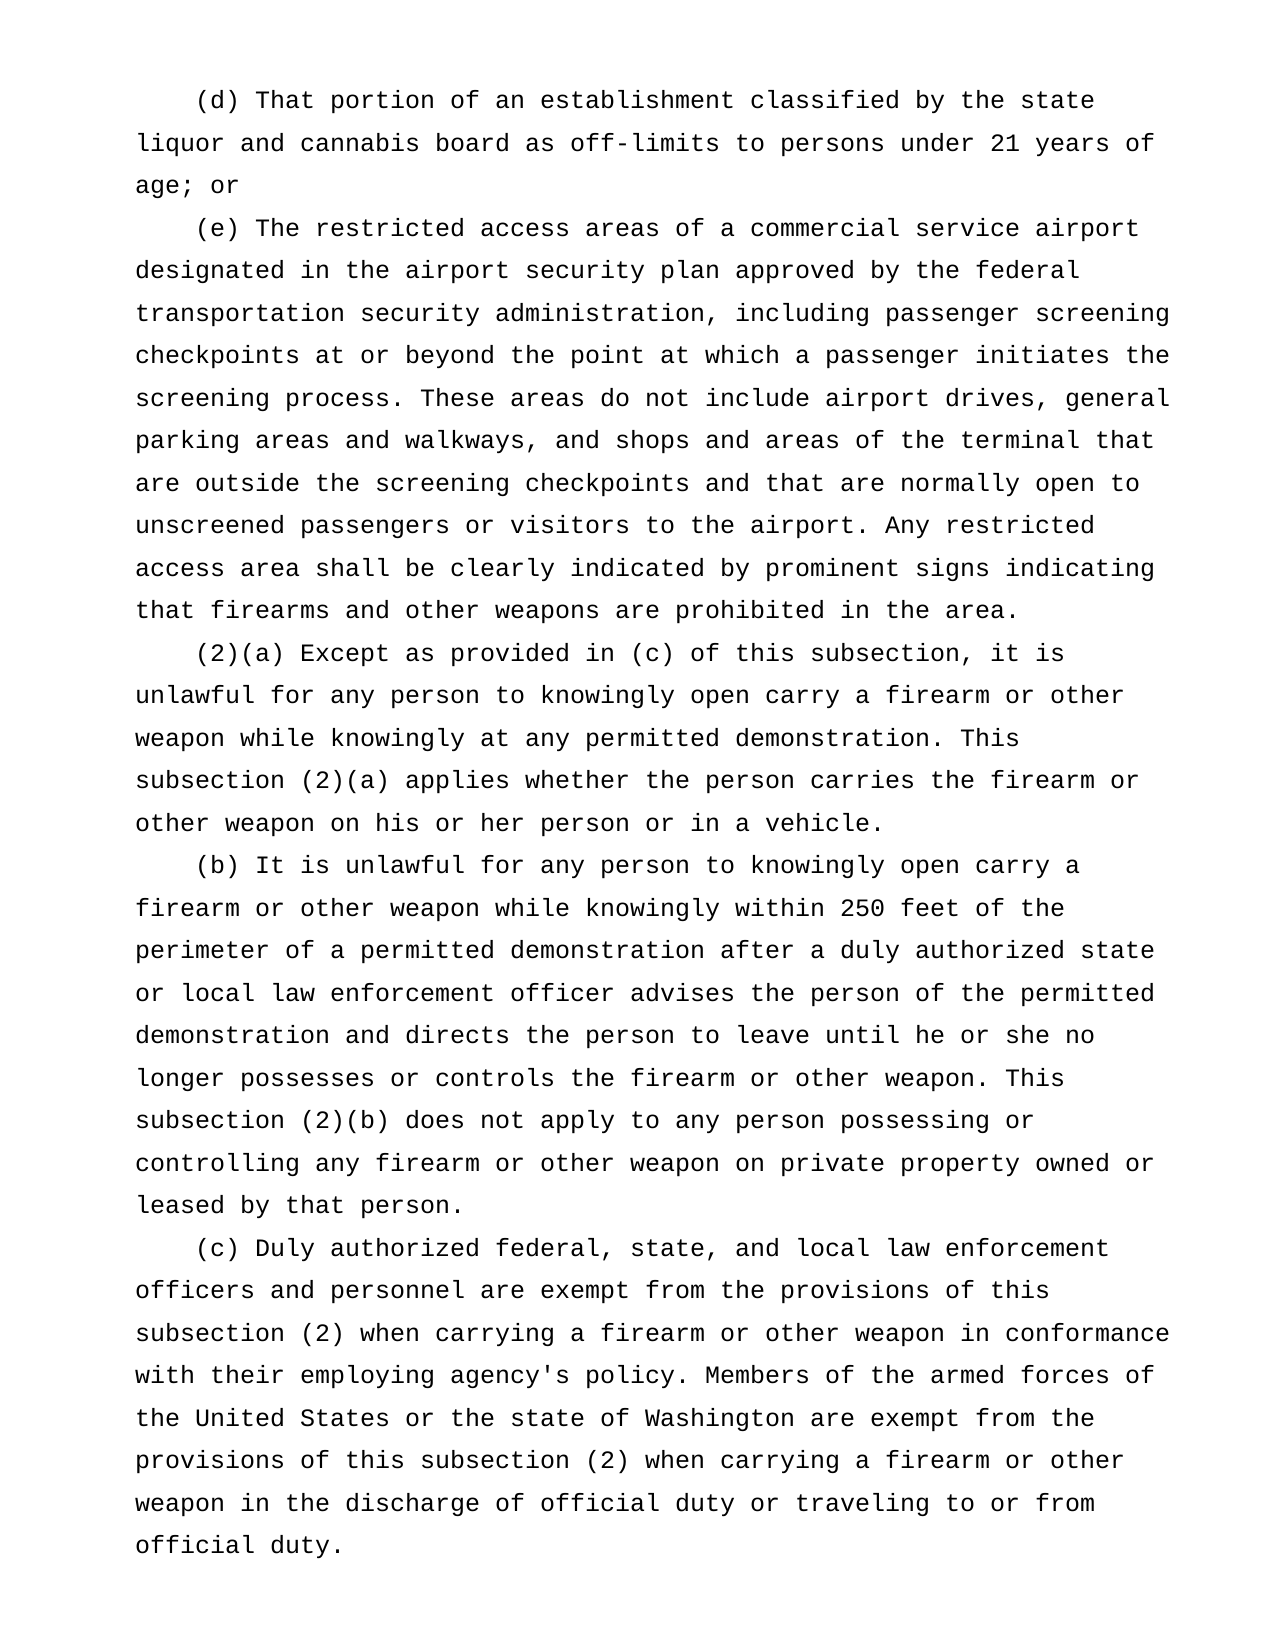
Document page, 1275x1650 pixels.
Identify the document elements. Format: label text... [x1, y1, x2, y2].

text (c) Duly authorized federal, state, and local law enforcement officers and personnel are exempt from the provisions of this subsection (2) when carrying a firearm or other weapon in conformance with their employing agency's policy. Members of the armed forces of the United States or the state of Washington are exempt from the provisions of this subsection (2) when carrying a firearm or other weapon in the discharge of official duty or traveling to or from official duty. [135, 1222, 1170, 1562]
text (e) The restricted access areas of a commercial service airport designated in the airport security plan approved by the federal transportation security administration, including passenger screening checkpoints at or beyond the point at which a passenger initiates the screening process. These areas do not include airport drives, general parking areas and walkways, and shops and areas of the terminal that are outside the screening checkpoints and that are normally open to unscreened passengers or visitors to the airport. Any restricted access area shall be clearly indicated by prominent signs indicating that firearms and other weapons are prohibited in the area. [135, 202, 1170, 627]
text (2)(a) Except as provided in (c) of this subsection, it is unlawful for any person to knowingly open carry a firearm or other weapon while knowingly at any permitted demonstration. This subsection (2)(a) applies whether the person carries the firearm or other weapon on his or her person or in a vehicle. [135, 627, 1170, 840]
text (b) It is unlawful for any person to knowingly open carry a firearm or other weapon while knowingly within 250 feet of the perimeter of a permitted demonstration after a duly authorized state or local law enforcement officer advises the person of the permitted demonstration and directs the person to leave until he or she no longer possesses or controls the firearm or other weapon. This subsection (2)(b) does not apply to any person possessing or controlling any firearm or other weapon on private property owned or leased by that person. [135, 840, 1170, 1222]
text (d) That portion of an establishment classified by the state liquor and cannabis board as off-limits to persons under 21 years of age; or [135, 75, 1170, 202]
